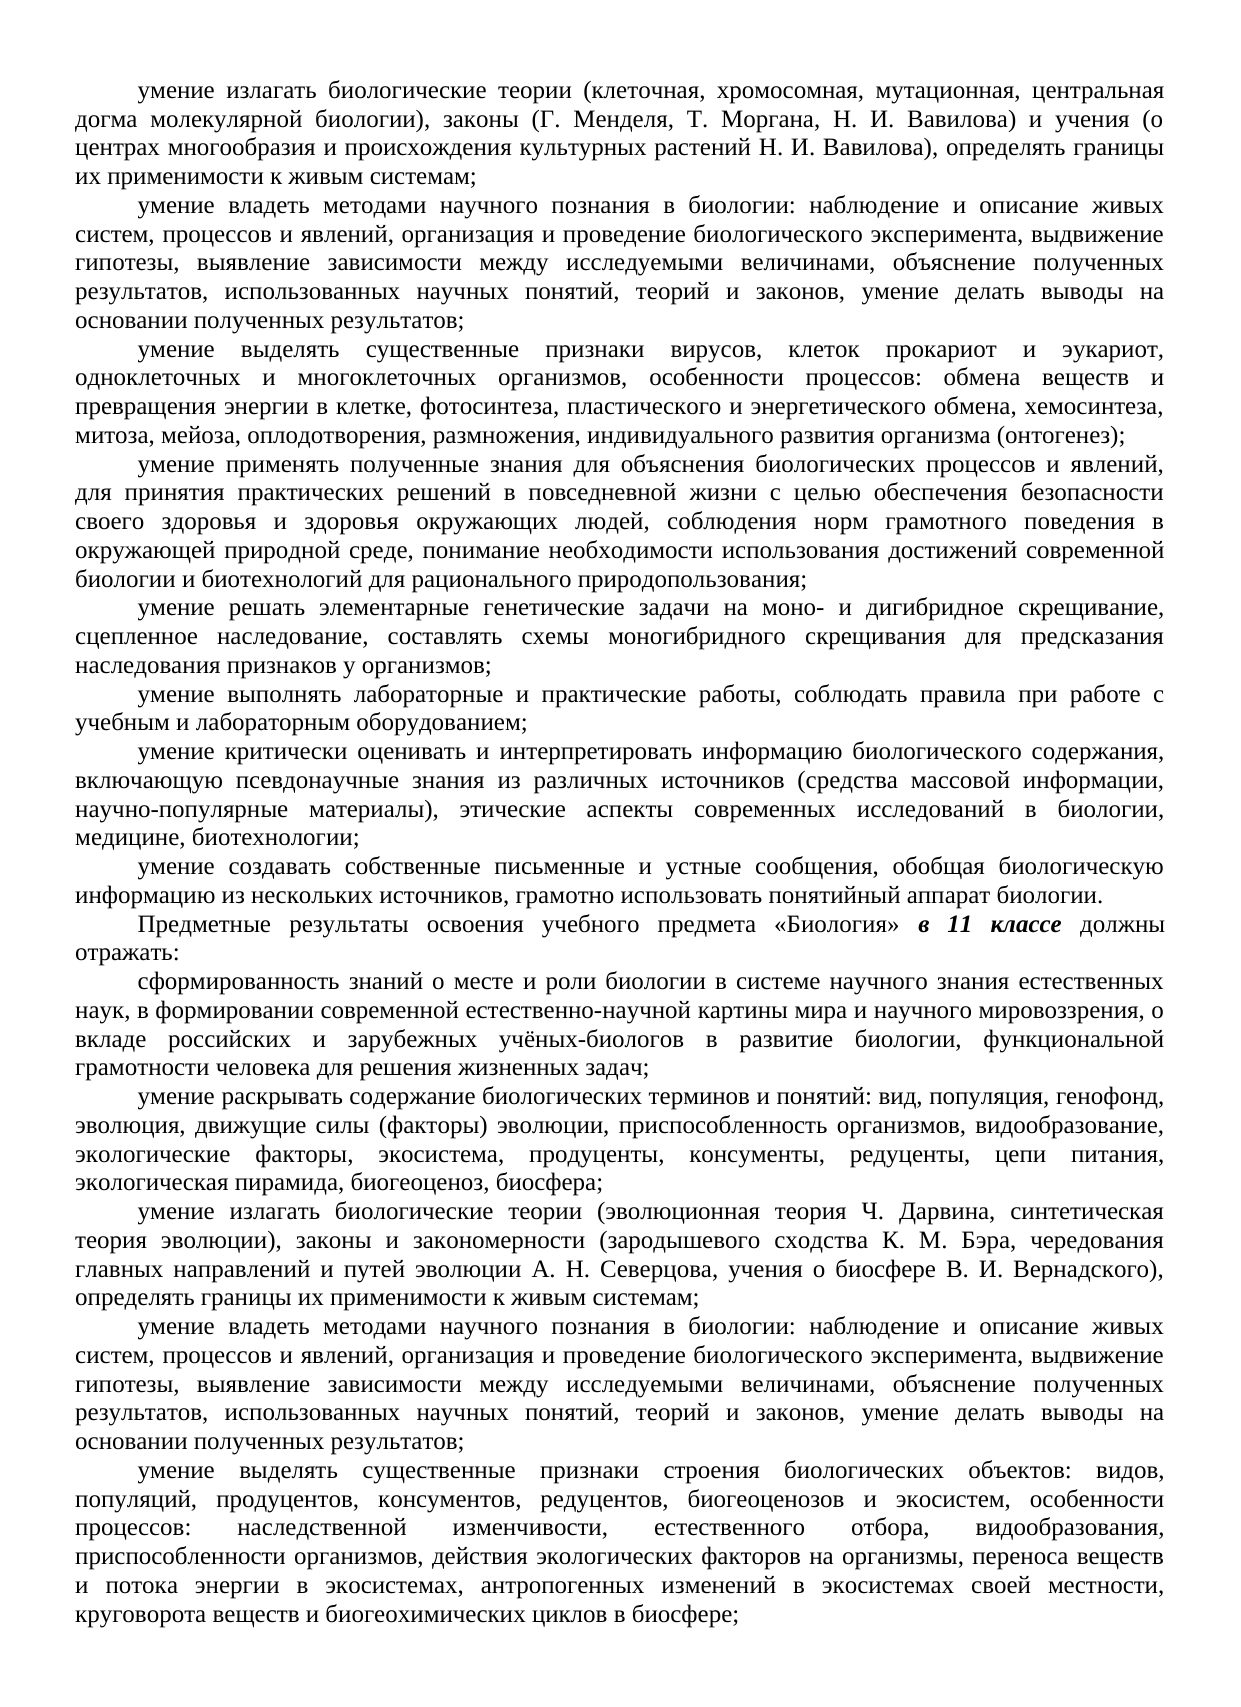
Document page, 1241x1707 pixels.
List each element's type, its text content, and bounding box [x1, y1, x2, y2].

text умение решать элементарные генетические задачи на моно- и дигибридное скрещивание, сцепленное наследование, составлять схемы моногибридного скрещивания для предсказания наследования признаков у организмов; [75, 592, 1165, 679]
text умение выделять существенные признаки вирусов, клеток прокариот и эукариот, одноклеточных и многоклеточных организмов, особенности процессов: обмена веществ и превращения энергии в клетке, фотосинтеза, пластического и энергетического обмена, хемосинтеза, митоза, мейоза, оплодотворения, размножения, индивидуального развития организма (онтогенез); [75, 334, 1165, 449]
text умение раскрывать содержание биологических терминов и понятий: вид, популяция, генофонд, эволюция, движущие силы (факторы) эволюции, приспособленность организмов, видообразование, экологические факторы, экосистема, продуценты, консументы, редуценты, цепи питания, экологическая пирамида, биогеоценоз, биосфера; [75, 1081, 1165, 1196]
text Предметные результаты освоения учебного предмета «Биология» в 11 классе должны отражать: [75, 909, 1165, 966]
text умение критически оценивать и интерпретировать информацию биологического содержания, включающую псевдонаучные знания из различных источников (средства массовой информации, научно-популярные материалы), этические аспекты современных исследований в биологии, медицине, биотехнологии; [75, 736, 1165, 851]
text умение создавать собственные письменные и устные сообщения, обобщая биологическую информацию из нескольких источников, грамотно использовать понятийный аппарат биологии. [75, 851, 1165, 909]
text умение владеть методами научного познания в биологии: наблюдение и описание живых систем, процессов и явлений, организация и проведение биологического эксперимента, выдвижение гипотезы, выявление зависимости между исследуемыми величинами, объяснение полученных результатов, использованных научных понятий, теорий и законов, умение делать выводы на основании полученных результатов; [75, 190, 1165, 334]
text умение выполнять лабораторные и практические работы, соблюдать правила при работе с учебным и лабораторным оборудованием; [75, 679, 1165, 736]
text умение владеть методами научного познания в биологии: наблюдение и описание живых систем, процессов и явлений, организация и проведение биологического эксперимента, выдвижение гипотезы, выявление зависимости между исследуемыми величинами, объяснение полученных результатов, использованных научных понятий, теорий и законов, умение делать выводы на основании полученных результатов; [75, 1311, 1165, 1455]
text умение применять полученные знания для объяснения биологических процессов и явлений, для принятия практических решений в повседневной жизни с целью обеспечения безопасности своего здоровья и здоровья окружающих людей, соблюдения норм грамотного поведения в окружающей природной среде, понимание необходимости использования достижений современной биологии и биотехнологий для рационального природопользования; [75, 449, 1165, 592]
text умение излагать биологические теории (эволюционная теория Ч. Дарвина, синтетическая теория эволюции), законы и закономерности (зародышевого сходства К. М. Бэра, чередования главных направлений и путей эволюции А. Н. Северцова, учения о биосфере В. И. Вернадского), определять границы их применимости к живым системам; [75, 1196, 1165, 1311]
text умение выделять существенные признаки строения биологических объектов: видов, популяций, продуцентов, консументов, редуцентов, биогеоценозов и экосистем, особенности процессов: наследственной изменчивости, естественного отбора, видообразования, приспособленности организмов, действия экологических факторов на организмы, переноса веществ и потока энергии в экосистемах, антропогенных изменений в экосистемах своей местности, круговорота веществ и биогеохимических циклов в биосфере; [75, 1455, 1165, 1627]
text умение излагать биологические теории (клеточная, хромосомная, мутационная, центральная догма молекулярной биологии), законы (Г. Менделя, Т. Моргана, Н. И. Вавилова) и учения (о центрах многообразия и происхождения культурных растений Н. И. Вавилова), определять границы их применимости к живым системам; [75, 75, 1165, 190]
text сформированность знаний о месте и роли биологии в системе научного знания естественных наук, в формировании современной естественно-научной картины мира и научного мировоззрения, о вкладе российских и зарубежных учёных-биологов в развитие биологии, функциональной грамотности человека для решения жизненных задач; [75, 966, 1165, 1081]
